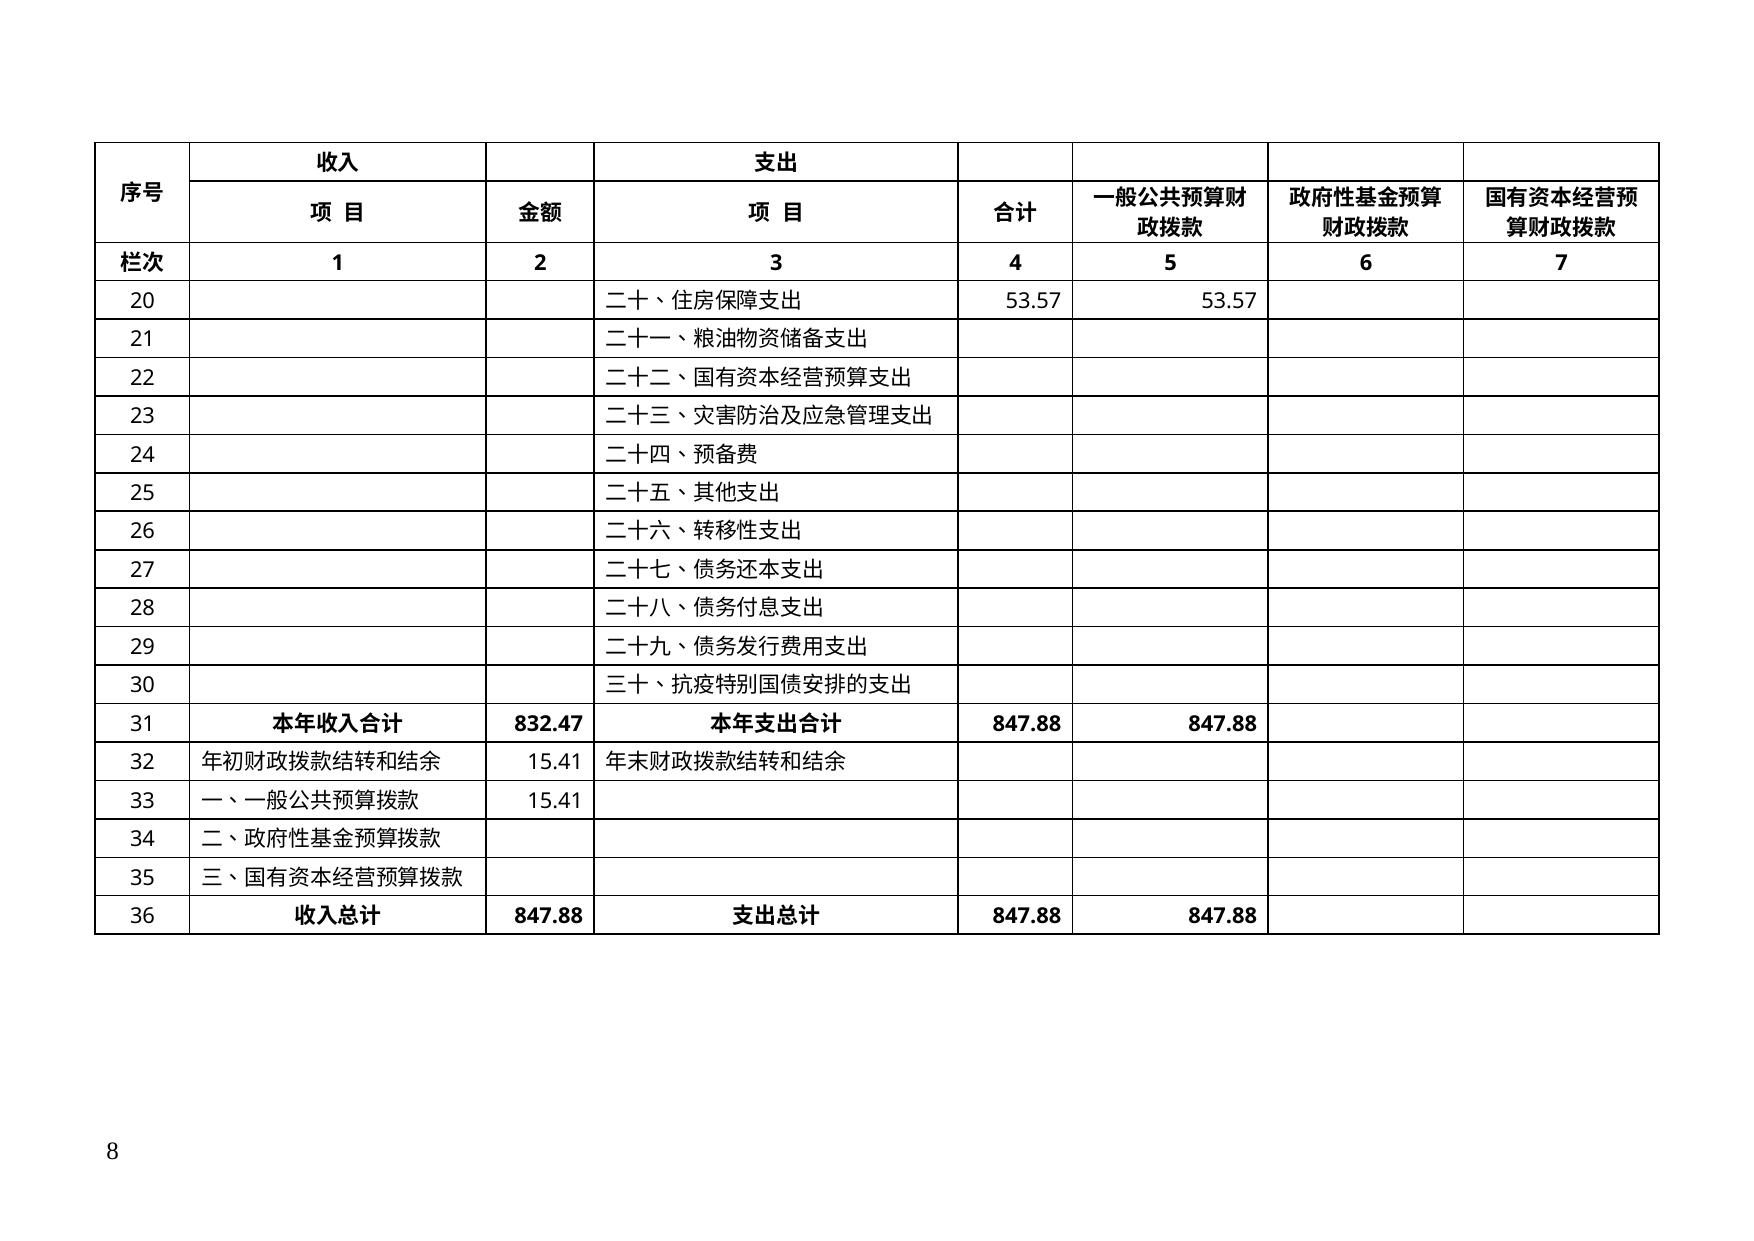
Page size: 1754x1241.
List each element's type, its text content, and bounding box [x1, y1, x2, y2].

table_cell [1269, 743, 1463, 779]
table_cell 二十五、其他支出 [595, 474, 957, 510]
table_cell 847.88 [959, 896, 1072, 933]
table_cell [1073, 551, 1267, 587]
table_cell [1464, 820, 1658, 856]
table_cell [1269, 589, 1463, 626]
table_cell [487, 474, 593, 510]
table_cell [595, 820, 957, 856]
table_cell [190, 512, 485, 549]
table_cell [487, 358, 593, 395]
table_cell 25 [96, 474, 189, 510]
table_cell [487, 858, 593, 895]
table_cell 26 [96, 512, 189, 549]
table_cell 35 [96, 858, 189, 895]
table_header [487, 143, 593, 180]
table_cell [487, 435, 593, 472]
table_cell 1 [190, 243, 485, 280]
table_cell [487, 589, 593, 626]
table_cell 年初财政拨款结转和结余 [190, 743, 485, 779]
table_header [1073, 143, 1267, 180]
table_cell [959, 551, 1072, 587]
table_cell [487, 666, 593, 703]
table_cell [1269, 474, 1463, 510]
table_cell 3 [595, 243, 957, 280]
table_cell [959, 589, 1072, 626]
table_cell [1464, 589, 1658, 626]
table_cell [1073, 358, 1267, 395]
table_cell [1269, 627, 1463, 664]
table_cell 二、政府性基金预算拨款 [190, 820, 485, 856]
table_cell [1269, 666, 1463, 703]
table_cell [190, 627, 485, 664]
table_cell [959, 666, 1072, 703]
table_cell [1464, 551, 1658, 587]
table_cell 847.88 [487, 896, 593, 933]
table_cell 31 [96, 704, 189, 741]
table_cell [190, 397, 485, 433]
table_cell [487, 820, 593, 856]
table_cell [190, 474, 485, 510]
table_header 收入 [190, 143, 485, 180]
table_cell [959, 397, 1072, 433]
table_cell 847.88 [1073, 704, 1267, 741]
table_cell 二十六、转移性支出 [595, 512, 957, 549]
table_cell [595, 781, 957, 818]
table_cell 金额 [487, 182, 593, 241]
table_header [1269, 143, 1463, 180]
table_cell 二十二、国有资本经营预算支出 [595, 358, 957, 395]
table_cell [959, 781, 1072, 818]
table_cell 28 [96, 589, 189, 626]
table_cell 二十四、预备费 [595, 435, 957, 472]
table_cell [190, 358, 485, 395]
table_cell [1464, 474, 1658, 510]
table_cell [1269, 435, 1463, 472]
table_cell 21 [96, 320, 189, 357]
table_cell [1269, 896, 1463, 933]
table_cell 一、一般公共预算拨款 [190, 781, 485, 818]
table_cell 二十七、债务还本支出 [595, 551, 957, 587]
table_header [1464, 143, 1658, 180]
table_cell [190, 589, 485, 626]
table_header 支出 [595, 143, 957, 180]
table_cell [1464, 896, 1658, 933]
table_cell [1073, 397, 1267, 433]
table_cell [959, 627, 1072, 664]
table_cell [190, 281, 485, 318]
table_cell 53.57 [959, 281, 1072, 318]
table_cell 本年支出合计 [595, 704, 957, 741]
table_cell [959, 320, 1072, 357]
table_cell 支出总计 [595, 896, 957, 933]
table_cell [1269, 820, 1463, 856]
table_cell [1269, 397, 1463, 433]
table_cell 29 [96, 627, 189, 664]
table_cell 23 [96, 397, 189, 433]
table_cell [1073, 781, 1267, 818]
table_cell [1464, 858, 1658, 895]
table_cell [1073, 627, 1267, 664]
table_header [959, 143, 1072, 180]
table_cell [1464, 397, 1658, 433]
table_cell [1269, 704, 1463, 741]
table_cell 项 目 [595, 182, 957, 241]
table_cell 三、国有资本经营预算拨款 [190, 858, 485, 895]
table_cell [1269, 281, 1463, 318]
table_cell [959, 358, 1072, 395]
table_cell [1464, 704, 1658, 741]
table_cell 项 目 [190, 182, 485, 241]
table_cell 6 [1269, 243, 1463, 280]
table_cell 27 [96, 551, 189, 587]
table_cell 4 [959, 243, 1072, 280]
table_cell [959, 858, 1072, 895]
table_cell 15.41 [487, 743, 593, 779]
table_cell 24 [96, 435, 189, 472]
table_cell [487, 627, 593, 664]
table_cell 22 [96, 358, 189, 395]
table_cell [190, 551, 485, 587]
table_cell [1073, 435, 1267, 472]
table_cell 847.88 [1073, 896, 1267, 933]
table_cell 三十、抗疫特别国债安排的支出 [595, 666, 957, 703]
table_cell [1073, 820, 1267, 856]
table_cell 本年收入合计 [190, 704, 485, 741]
table_cell 32 [96, 743, 189, 779]
table_cell [1073, 858, 1267, 895]
table_cell [190, 320, 485, 357]
table_cell [1073, 666, 1267, 703]
table_cell [1464, 281, 1658, 318]
table_cell [1073, 589, 1267, 626]
table_cell [1269, 858, 1463, 895]
table_cell [1464, 666, 1658, 703]
table_cell [190, 666, 485, 703]
table_cell 二十一、粮油物资储备支出 [595, 320, 957, 357]
table_cell 合计 [959, 182, 1072, 241]
table_cell [1464, 512, 1658, 549]
table_cell [487, 551, 593, 587]
table_cell 5 [1073, 243, 1267, 280]
table_cell 847.88 [959, 704, 1072, 741]
table_cell 33 [96, 781, 189, 818]
table_cell [959, 743, 1072, 779]
table_cell 15.41 [487, 781, 593, 818]
table_cell [1464, 435, 1658, 472]
table_cell [1269, 358, 1463, 395]
table_cell [1073, 512, 1267, 549]
table_cell [190, 435, 485, 472]
table_cell 36 [96, 896, 189, 933]
table_cell [959, 435, 1072, 472]
table_cell [1269, 320, 1463, 357]
table_cell 栏次 [96, 243, 189, 280]
table_cell [1464, 320, 1658, 357]
table_cell [1464, 743, 1658, 779]
table_cell [1464, 781, 1658, 818]
table_cell [1464, 358, 1658, 395]
table_cell [1073, 320, 1267, 357]
table_cell 30 [96, 666, 189, 703]
table_cell 二十八、债务付息支出 [595, 589, 957, 626]
table_cell [1269, 551, 1463, 587]
table_cell [487, 320, 593, 357]
table_cell 53.57 [1073, 281, 1267, 318]
table_cell [487, 397, 593, 433]
table_cell [1269, 512, 1463, 549]
table_cell [959, 474, 1072, 510]
table_cell [595, 858, 957, 895]
table_cell 二十、住房保障支出 [595, 281, 957, 318]
table_cell 34 [96, 820, 189, 856]
table_cell 一般公共预算财政拨款 [1073, 182, 1267, 241]
table_cell 832.47 [487, 704, 593, 741]
table_cell 二十三、灾害防治及应急管理支出 [595, 397, 957, 433]
table_cell [959, 820, 1072, 856]
table_cell 国有资本经营预算财政拨款 [1464, 182, 1658, 241]
table_cell [1073, 474, 1267, 510]
table_header 序号 [96, 143, 189, 241]
table_cell 7 [1464, 243, 1658, 280]
table_cell [487, 281, 593, 318]
table_cell [1464, 627, 1658, 664]
table_cell 2 [487, 243, 593, 280]
table_cell [1073, 743, 1267, 779]
table_cell 收入总计 [190, 896, 485, 933]
table_cell [1269, 781, 1463, 818]
table_cell 二十九、债务发行费用支出 [595, 627, 957, 664]
table_cell [487, 512, 593, 549]
table_cell 20 [96, 281, 189, 318]
table_cell 年末财政拨款结转和结余 [595, 743, 957, 779]
table_cell [959, 512, 1072, 549]
table_cell 政府性基金预算财政拨款 [1269, 182, 1463, 241]
